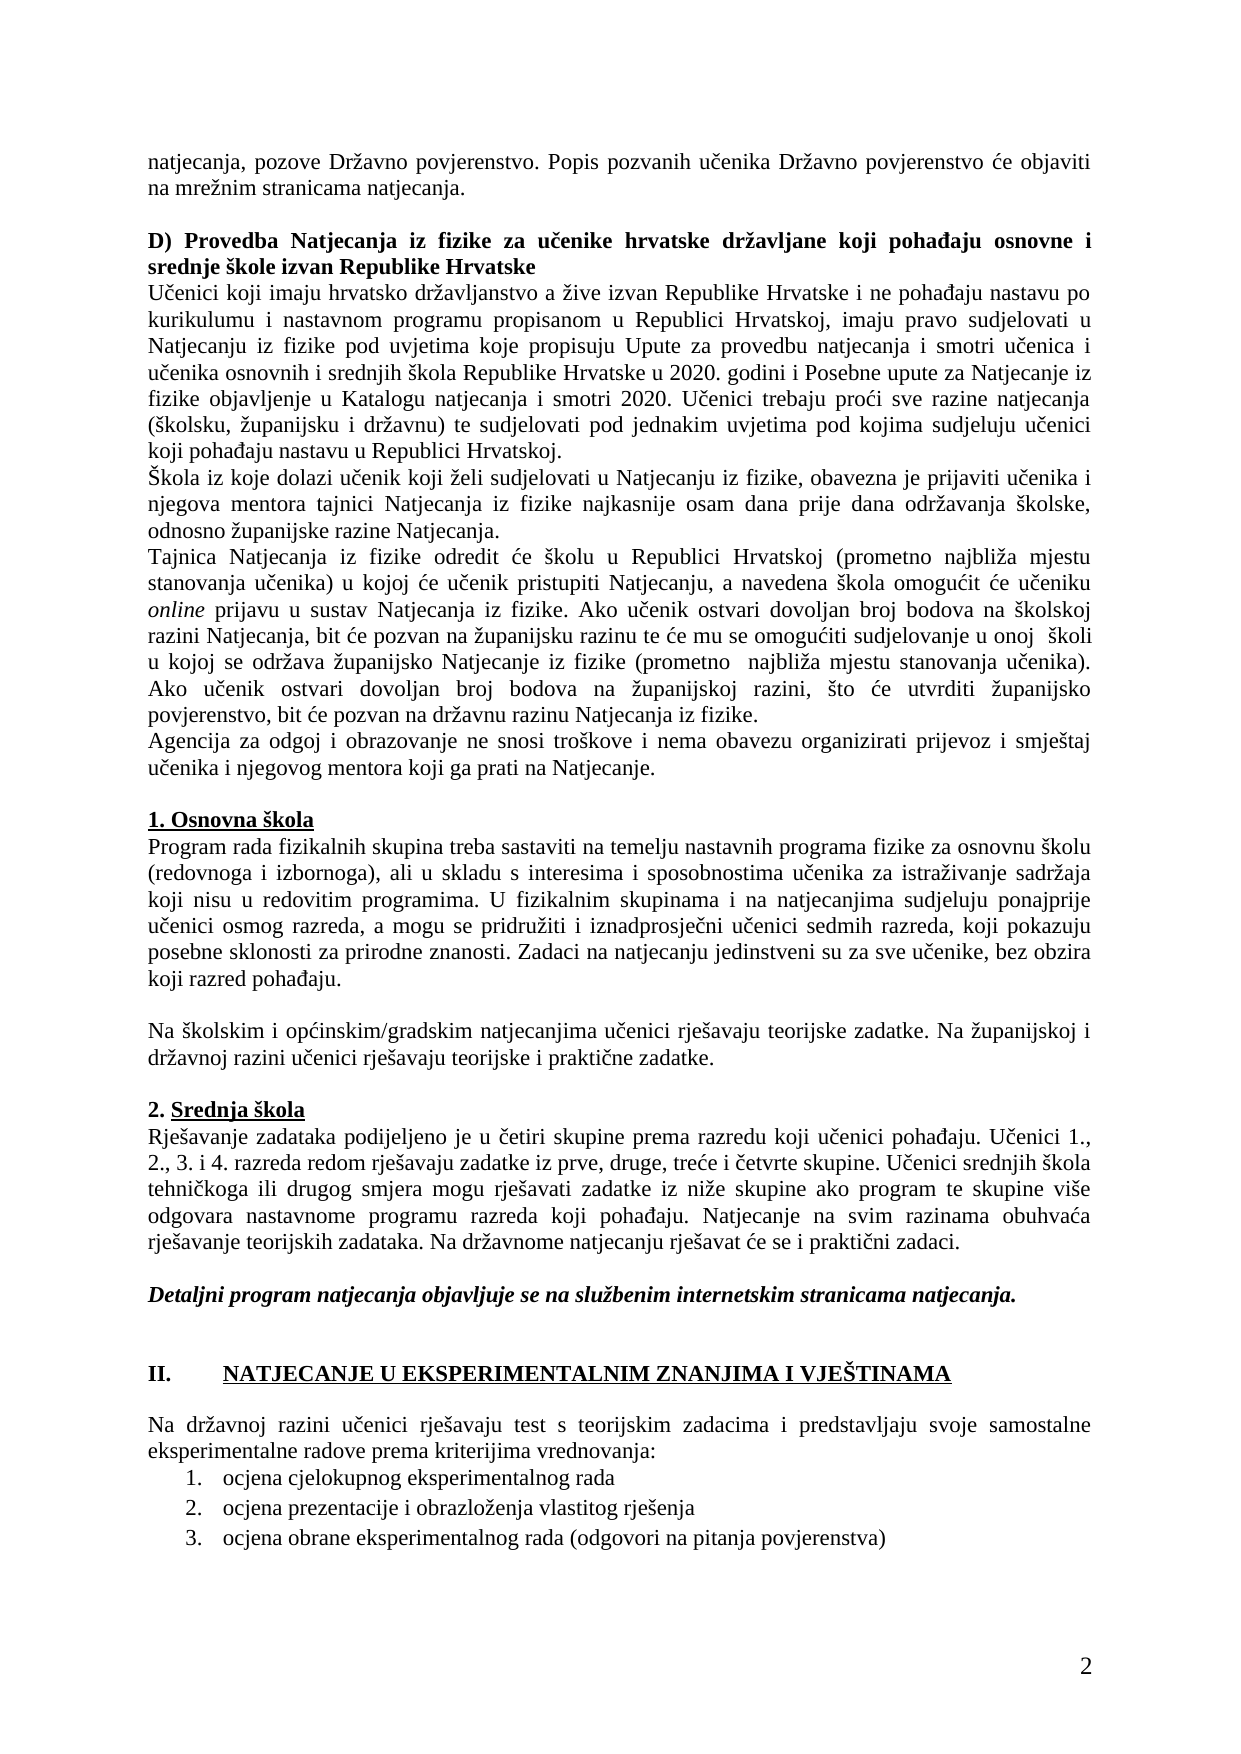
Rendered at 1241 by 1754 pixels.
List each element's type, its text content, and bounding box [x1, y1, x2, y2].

text D) Provedba Natjecanja iz fizike za učenike hrvatske državljane koji pohađaju osnovne i srednje škole izvan Republike Hrvatske [148, 227, 1092, 279]
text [148, 148, 1092, 200]
text Na državnoj razini učenici rješavaju test s teorijskim zadacima i predstavljaju svoje samostalne eksperimentalne radove prema kriterijima vrednovanja: [148, 1411, 1092, 1464]
text Učenici koji imaju hrvatsko državljanstvo a žive izvan Republike Hrvatske i ne pohađaju nastavu po kurikulumu i nastavnom programu propisanom u Republici Hrvatskoj, imaju pravo sudjelovati u Natjecanju iz fizike pod uvjetima koje propisuju Upute za provedbu natjecanja i smotri učenica i učenika osnovnih i srednjih škola Republike Hrvatske u 2020. godini i Posebne upute za Natjecanje iz fizike objavljenje u Katalogu natjecanja i smotri 2020. Učenici trebaju proći sve razine natjecanja (školsku, županijsku i državnu) te sudjelovati pod jednakim uvjetima pod kojima sudjeluju učenici koji pohađaju nastavu u Republici Hrvatskoj. [148, 279, 1092, 464]
text 2. Srednja škola [148, 1096, 1092, 1123]
list NATJECANJE U EKSPERIMENTALNIM ZNANJIMA I VJEŠTINAMA [148, 1360, 1092, 1386]
list ocjena cjelokupnog eksperimentalnog rada [185, 1464, 1092, 1490]
text Program rada fizikalnih skupina treba sastaviti na temelju nastavnih programa fizike za osnovnu školu (redovnoga i izbornoga), ali u skladu s interesima i sposobnostima učenika za istraživanje sadržaja koji nisu u redovitim programima. U fizikalnim skupinama i na natjecanjima sudjeluju ponajprije učenici osmog razreda, a mogu se pridružiti i iznadprosječni učenici sedmih razreda, koji pokazuju posebne sklonosti za prirodne znanosti. Zadaci na natjecanju jedinstveni su za sve učenike, bez obzira koji razred pohađaju. [148, 833, 1092, 991]
list ocjena prezentacije i obrazloženja vlastitog rješenja [185, 1494, 1092, 1520]
text Detaljni program natjecanja objavljuje se na službenim internetskim stranicama natjecanja. [148, 1281, 1092, 1307]
list ocjena obrane eksperimentalnog rada (odgovori na pitanja povjerenstva) [185, 1524, 1092, 1551]
text Škola iz koje dolazi učenik koji želi sudjelovati u Natjecanju iz fizike, obavezna je prijaviti učenika i njegova mentora tajnici Natjecanja iz fizike najkasnije osam dana prije dana održavanja školske, odnosno županijske razine Natjecanja. [148, 464, 1092, 543]
text Tajnica Natjecanja iz fizike odredit će školu u Republici Hrvatskoj (prometno najbliža mjestu stanovanja učenika) u kojoj će učenik pristupiti Natjecanju, a navedena škola omogućit će učeniku online prijavu u sustav Natjecanja iz fizike. Ako učenik ostvari dovoljan broj bodova na školskoj razini Natjecanja, bit će pozvan na županijsku razinu te će mu se omogućiti sudjelovanje u onoj školi u kojoj se održava županijsko Natjecanje iz fizike (prometno najbliža mjestu stanovanja učenika). Ako učenik ostvari dovoljan broj bodova na županijskoj razini, što će utvrditi županijsko povjerenstvo, bit će pozvan na državnu razinu Natjecanja iz fizike. [148, 543, 1092, 727]
text Rješavanje zadataka podijeljeno je u četiri skupine prema razredu koji učenici pohađaju. Učenici 1., 2., 3. i 4. razreda redom rješavaju zadatke iz prve, druge, treće i četvrte skupine. Učenici srednjih škola tehničkoga ili drugog smjera mogu rješavati zadatke iz niže skupine ako program te skupine više odgovara nastavnome programu razreda koji pohađaju. Natjecanje na svim razinama obuhvaća rješavanje teorijskih zadataka. Na državnome natjecanju rješavat će se i praktični zadaci. [148, 1123, 1092, 1254]
text 1. Osnovna škola [148, 807, 1092, 833]
text Na školskim i općinskim/gradskim natjecanjima učenici rješavaju teorijske zadatke. Na županijskoj i državnoj razini učenici rješavaju teorijske i praktične zadatke. [148, 1017, 1092, 1070]
text Agencija za odgoj i obrazovanje ne snosi troškove i nema obavezu organizirati prijevoz i smještaj učenika i njegovog mentora koji ga prati na Natjecanje. [148, 727, 1092, 780]
